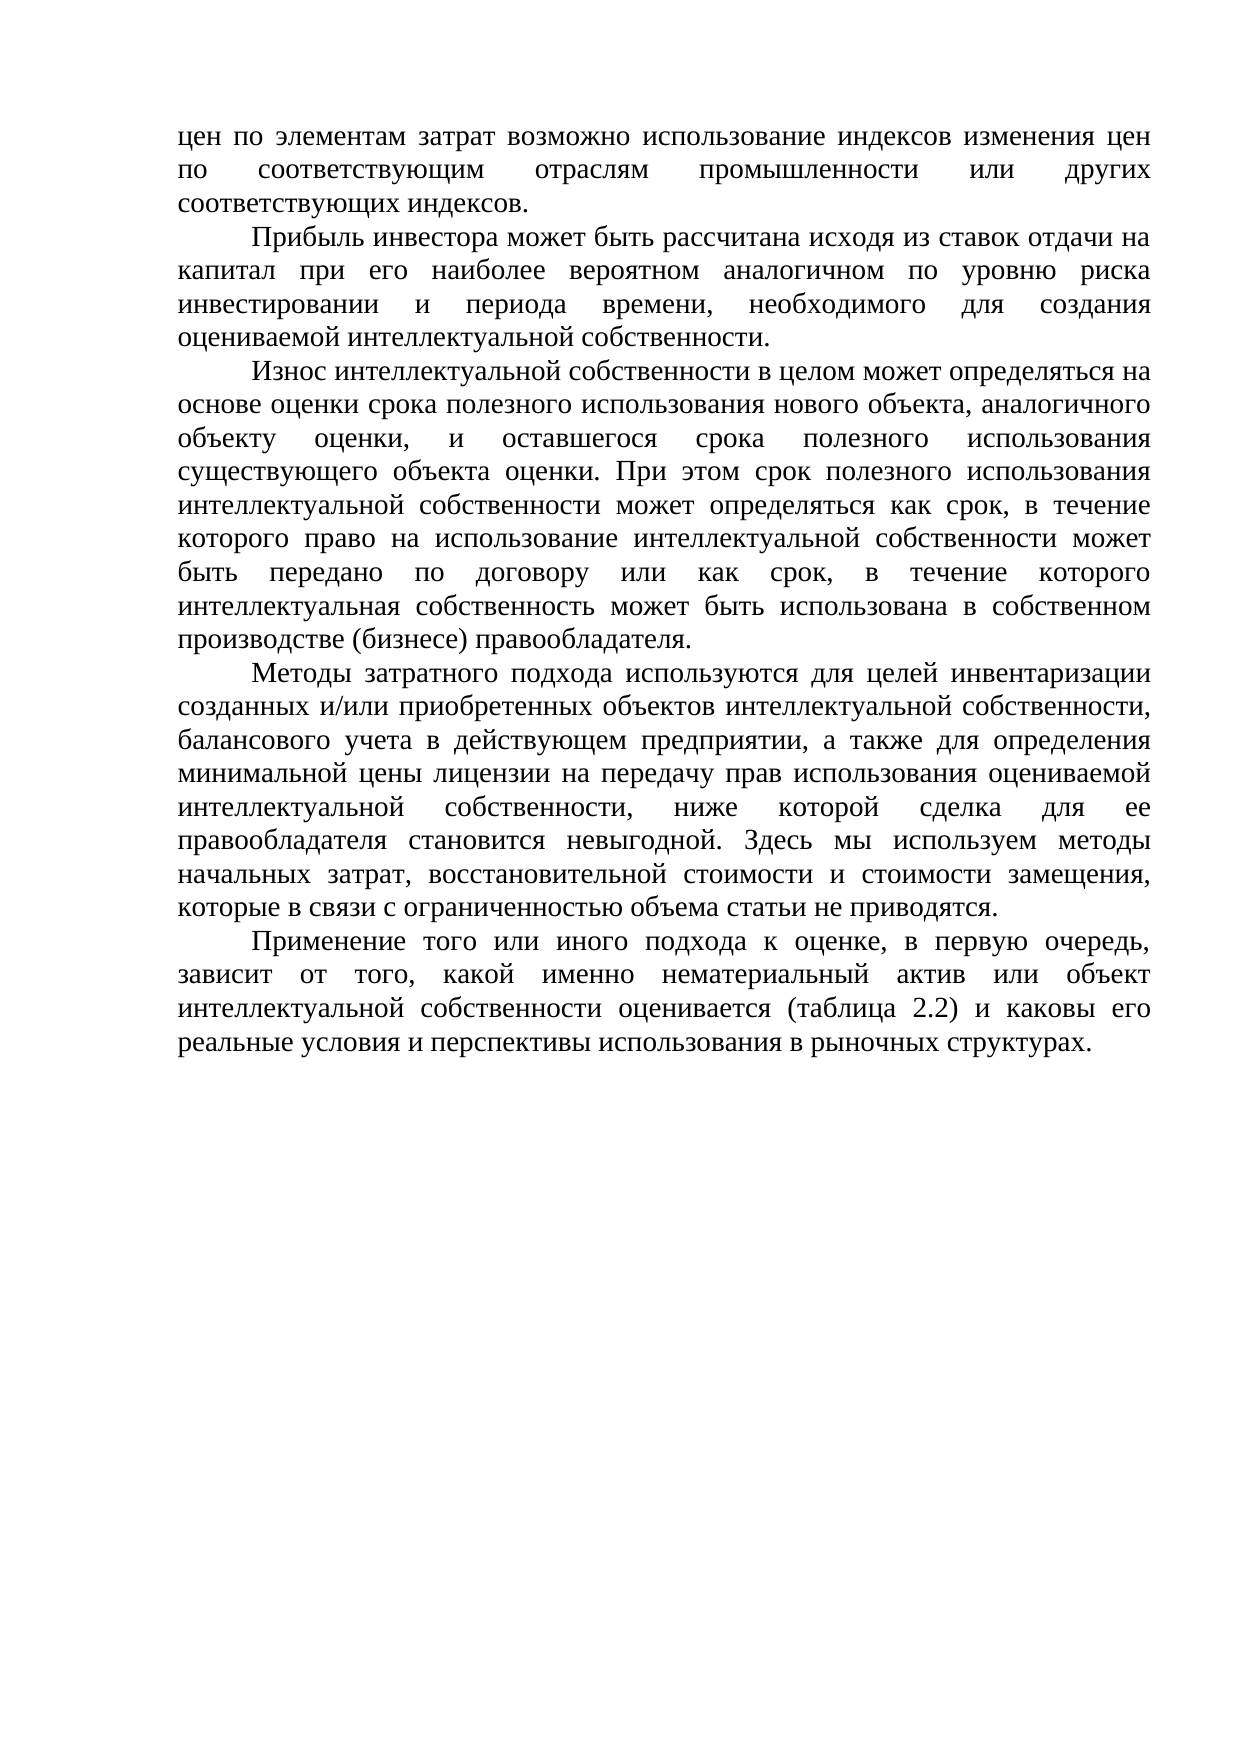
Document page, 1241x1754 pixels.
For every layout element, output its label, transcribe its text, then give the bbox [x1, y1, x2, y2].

text Методы затратного подхода используются для целей инвентаризации созданных и/или приобретенных объектов интеллектуальной собственности, балансового учета в действующем предприятии, а также для определения минимальной цены лицензии на передачу прав использования оцениваемой интеллектуальной собственности, ниже которой сделка для ее правообладателя становится невыгодной. Здесь мы используем методы начальных затрат, восстановительной стоимости и стоимости замещения, которые в связи с ограниченностью объема статьи не приводятся. [177, 655, 1152, 923]
text Износ интеллектуальной собственности в целом может определяться на основе оценки срока полезного использования нового объекта, аналогичного объекту оценки, и оставшегося срока полезного использования существующего объекта оценки. При этом срок полезного использования интеллектуальной собственности может определяться как срок, в течение которого право на использование интеллектуальной собственности может быть передано по договору или как срок, в течение которого интеллектуальная собственность может быть использована в собственном производстве (бизнесе) правообладателя. [177, 353, 1152, 655]
text Применение того или иного подхода к оценке, в первую очередь, зависит от того, какой именно нематериальный актив или объект интеллектуальной собственности оценивается (таблица 2.2) и каковы его реальные условия и перспективы использования в рыночных структурах. [177, 923, 1152, 1057]
text Прибыль инвестора может быть рассчитана исходя из ставок отдачи на капитал при его наиболее вероятном аналогичном по уровню риска инвестировании и периода времени, необходимого для создания оцениваемой интеллектуальной собственности. [177, 219, 1152, 353]
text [177, 118, 1152, 219]
